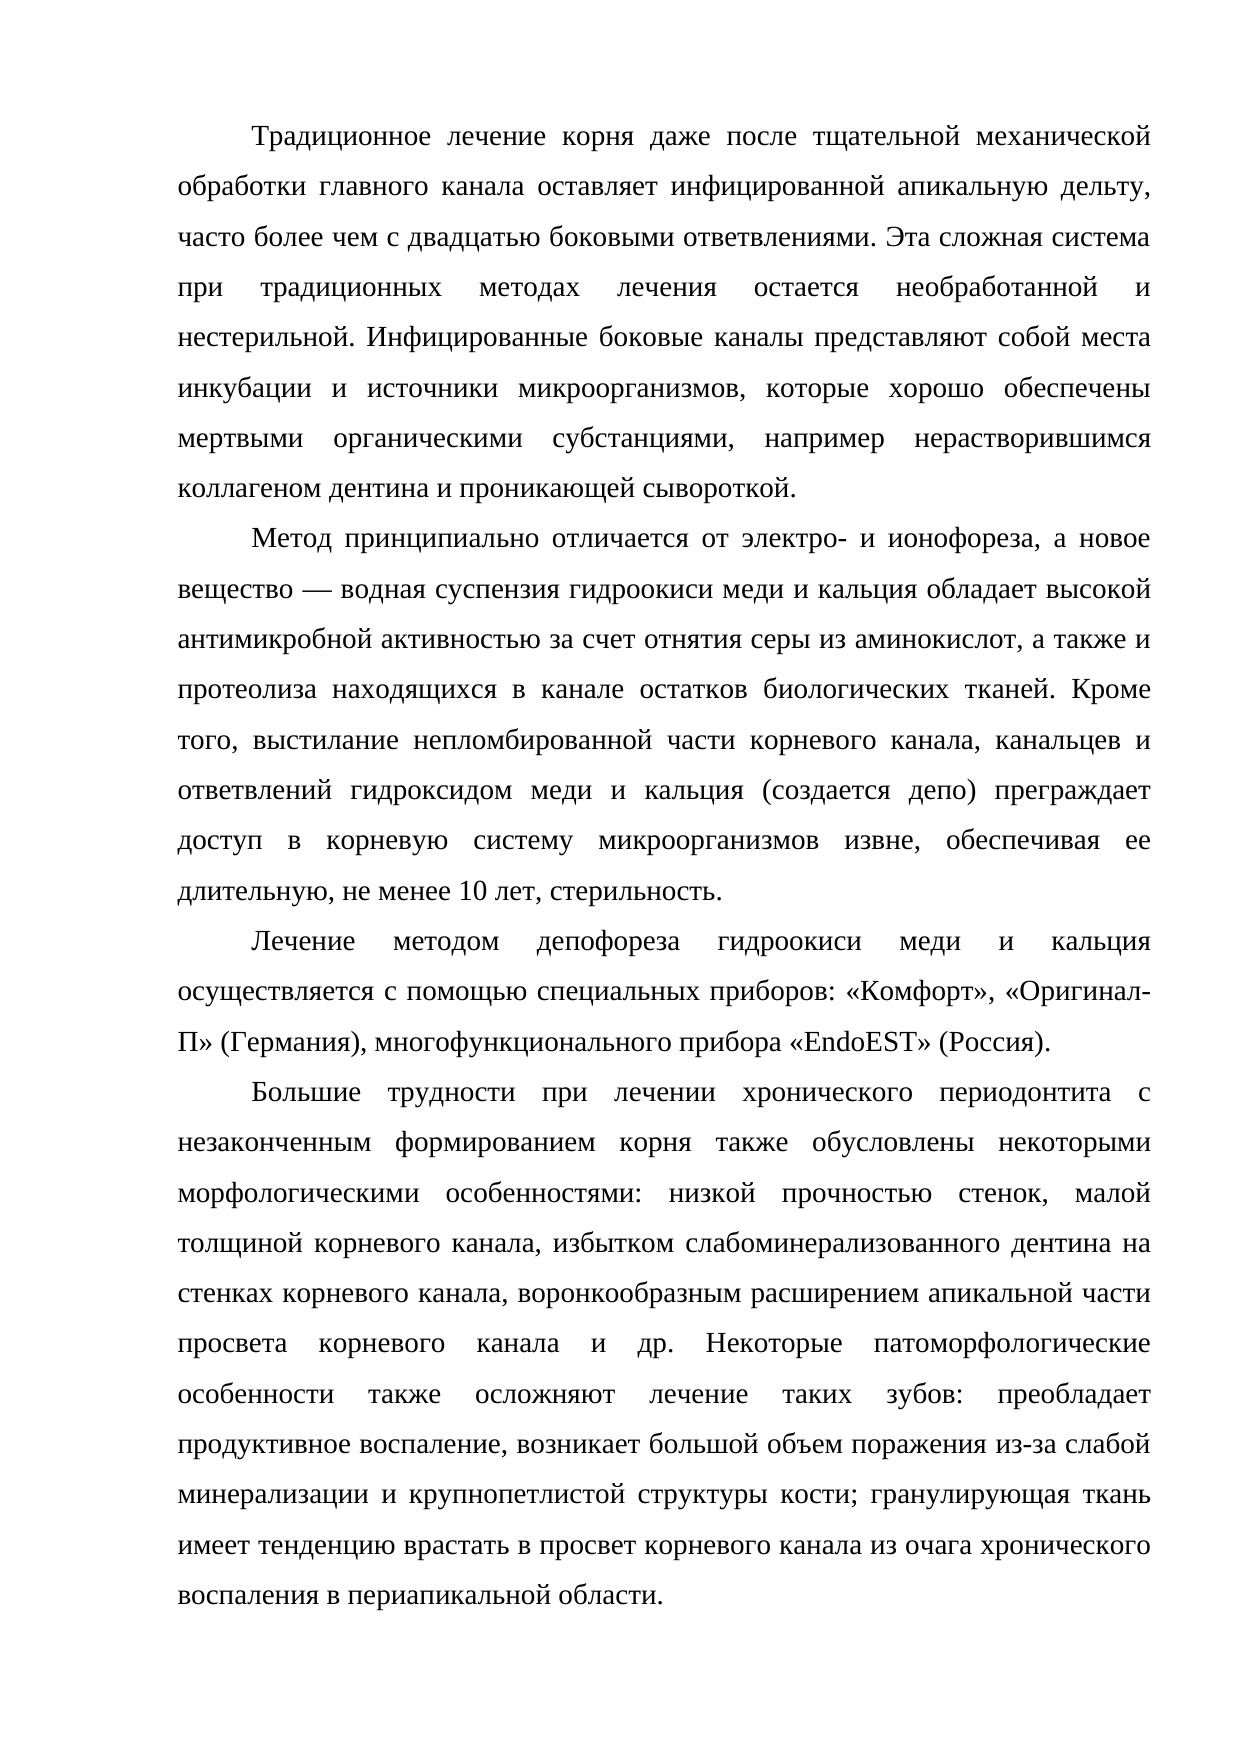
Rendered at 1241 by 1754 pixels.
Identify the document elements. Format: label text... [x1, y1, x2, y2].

text Лечение методом депофореза гидроокиси меди и кальция осуществляется с помощью специальных приборов: «Комфорт», «Оригинал-П» (Германия), многофункционального прибора «EndoEST» (Россия). [177, 923, 1152, 1057]
text Большие трудности при лечении хронического периодонтита с незаконченным формированием корня также обусловлены некоторыми морфологическими особенностями: низкой прочностью стенок, малой толщиной корневого канала, избытком слабоминерализованного дентина на стенках корневого канала, воронкообразным расширением апикальной части просвета корневого канала и др. Некоторые патоморфологические особенности также осложняют лечение таких зубов: преобладает продуктивное воспаление, возникает большой объем поражения из-за слабой минерализации и крупнопетлистой структуры кости; гранулирующая ткань имеет тенденцию врастать в просвет корневого канала из очага хронического воспаления в периапикальной области. [177, 1074, 1152, 1611]
text Метод принципиально отличается от электро- и ионофореза, а новое вещество — водная суспензия гидроокиси меди и кальция обладает высокой антимикробной активностью за счет отнятия серы из аминокислот, а также и протеолиза находящихся в канале остатков биологических тканей. Кроме того, выстилание непломбированной части корневого канала, канальцев и ответвлений гидроксидом меди и кальция (создается депо) преграждает доступ в корневую систему микроорганизмов извне, обеспечивая ее длительную, не менее 10 лет, стерильность. [177, 521, 1152, 906]
text Традиционное лечение корня даже после тщательной механической обработки главного канала оставляет инфицированной апикальную дельту, часто более чем с двадцатью боковыми ответвлениями. Эта сложная система при традиционных методах лечения остается необработанной и нестерильной. Инфицированные боковые каналы представляют собой места инкубации и источники микроорганизмов, которые хорошо обеспечены мертвыми органическими субстанциями, например нерастворившимся коллагеном дентина и проникающей сывороткой. [177, 118, 1152, 504]
